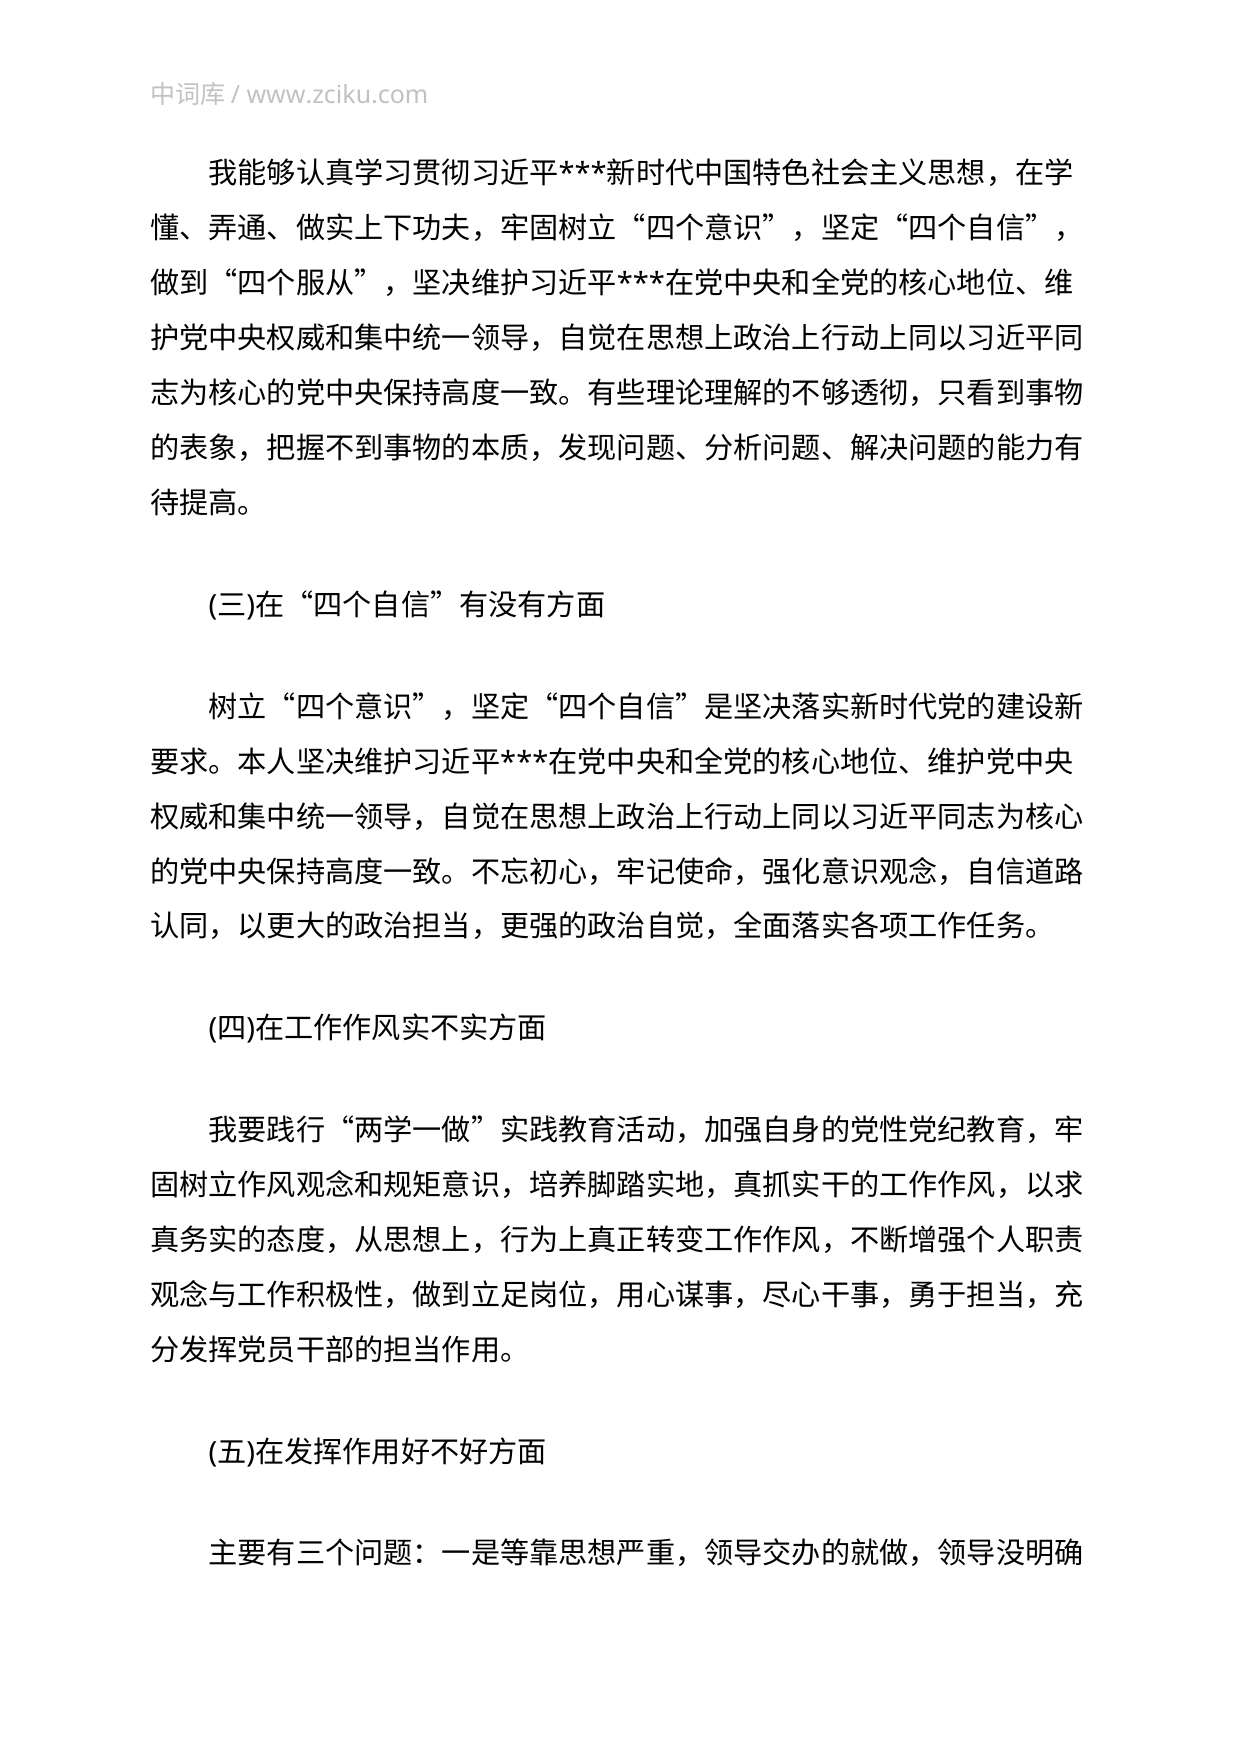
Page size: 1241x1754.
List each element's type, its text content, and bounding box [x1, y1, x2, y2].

text (三)在“四个自信”有没有方面 [150, 581, 1090, 624]
text (四)在工作作风实不实方面 [150, 1005, 1090, 1047]
text 我要践行“两学一做”实践教育活动，加强自身的党性党纪教育，牢固树立作风观念和规矩意识，培养脚踏实地，真抓实干的工作作风，以求真务实的态度，从思想上，行为上真正转变工作作风，不断增强个人职责观念与工作积极性，做到立足岗位，用心谋事，尽心干事，勇于担当，充分发挥党员干部的担当作用。 [150, 1107, 1090, 1369]
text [150, 1530, 1090, 1572]
text 我能够认真学习贯彻习近平***新时代中国特色社会主义思想，在学懂、弄通、做实上下功夫，牢固树立“四个意识”，坚定“四个自信”，做到“四个服从”，坚决维护习近平***在党中央和全党的核心地位、维护党中央权威和集中统一领导，自觉在思想上政治上行动上同以习近平同志为核心的党中央保持高度一致。有些理论理解的不够透彻，只看到事物的表象，把握不到事物的本质，发现问题、分析问题、解决问题的能力有待提高。 [150, 150, 1090, 522]
text 树立“四个意识”，坚定“四个自信”是坚决落实新时代党的建设新要求。本人坚决维护习近平***在党中央和全党的核心地位、维护党中央权威和集中统一领导，自觉在思想上政治上行动上同以习近平同志为核心的党中央保持高度一致。不忘初心，牢记使命，强化意识观念，自信道路认同，以更大的政治担当，更强的政治自觉，全面落实各项工作任务。 [150, 683, 1090, 945]
text (五)在发挥作用好不好方面 [150, 1428, 1090, 1471]
